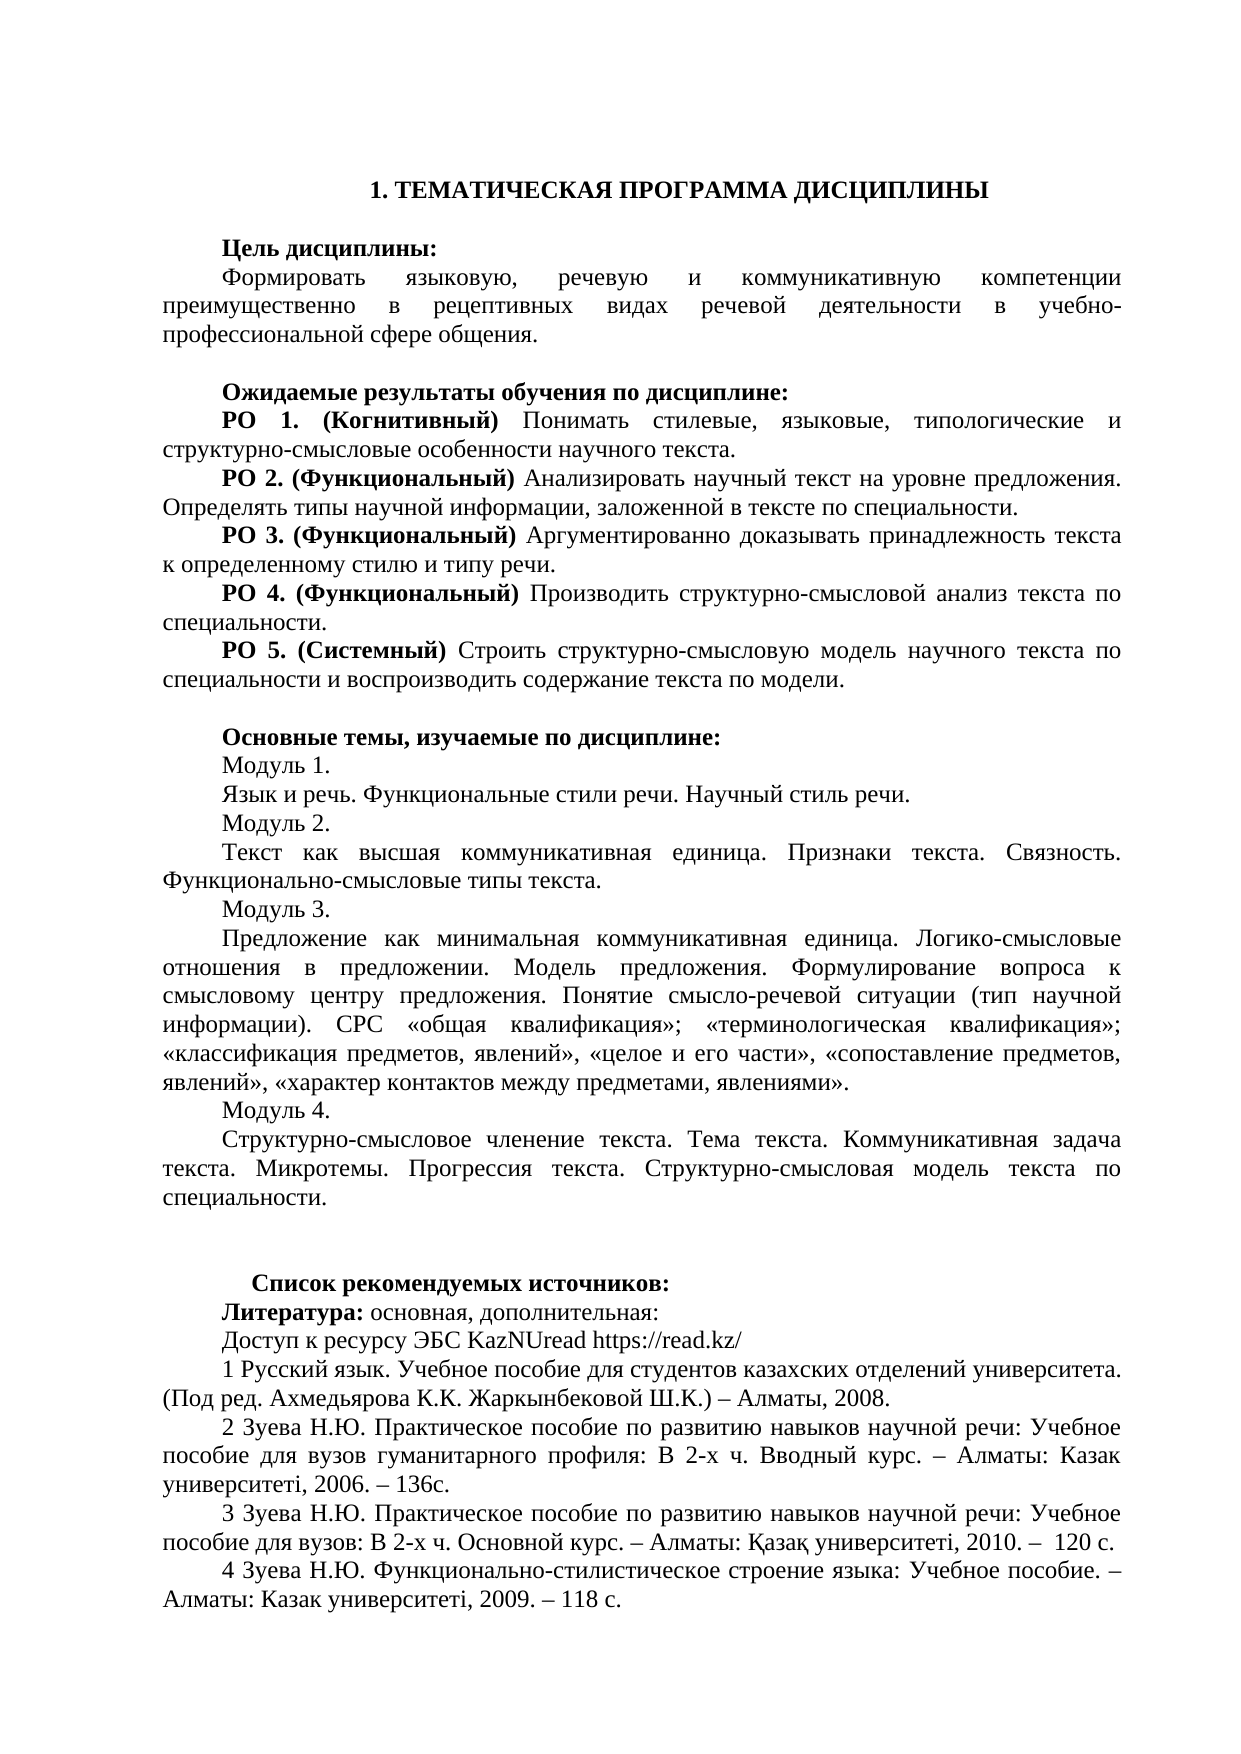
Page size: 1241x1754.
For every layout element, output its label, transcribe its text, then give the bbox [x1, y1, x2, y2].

text Модуль 2. [162, 808, 1122, 837]
text 3 Зуева Н.Ю. Практическое пособие по развитию навыков научной речи: Учебное пособие для вузов: В 2-х ч. Основной курс. – Алматы: Қазақ университеті, 2010. – 120 с. [162, 1498, 1122, 1556]
text РО 1. (Когнитивный) Понимать стилевые, языковые, типологические и структурно-смысловые особенности научного текста. [162, 406, 1122, 463]
text Модуль 3. [162, 894, 1122, 923]
text РО 4. (Функциональный) Производить структурно-смысловой анализ текста по специальности. [162, 578, 1122, 636]
text Структурно-смысловое членение текста. Тема текста. Коммуникативная задача текста. Микротемы. Прогрессия текста. Структурно-смысловая модель текста по специальности. [162, 1124, 1122, 1211]
text Ожидаемые результаты обучения по дисциплине: [162, 377, 1122, 406]
text 1 Русский язык. Учебное пособие для студентов казахских отделений университета. (Под ред. Ахмедьярова К.К. Жаркынбековой Ш.К.) – Алматы, 2008. [162, 1354, 1122, 1412]
text 2 Зуева Н.Ю. Практическое пособие по развитию навыков научной речи: Учебное пособие для вузов гуманитарного профиля: В 2-х ч. Вводный курс. – Алматы: Казак университетi, 2006. – 136с. [162, 1412, 1122, 1498]
text Литература: основная, дополнительная: [162, 1297, 1122, 1326]
text РО 5. (Системный) Строить структурно-смысловую модель научного текста по специальности и воспроизводить содержание текста по модели. [162, 636, 1122, 693]
text Модуль 4. [162, 1096, 1122, 1124]
text Язык и речь. Функциональные стили речи. Научный стиль речи. [162, 779, 1122, 808]
text РО 2. (Функциональный) Анализировать научный текст на уровне предложения. Определять типы научной информации, заложенной в тексте по специальности. [162, 463, 1122, 521]
text Список рекомендуемых источников: [251, 1268, 1122, 1297]
text Цель дисциплины: [162, 233, 1122, 262]
text РО 3. (Функциональный) Аргументированно доказывать принадлежность текста к определенному стилю и типу речи. [162, 521, 1122, 578]
text 4 Зуева Н.Ю. Функционально-стилистическое строение языка: Учебное пособие. – Алматы: Казак университетi, 2009. – 118 с. [162, 1556, 1122, 1613]
text Доступ к ресурсу ЭБС KazNUread https://read.kz/ [162, 1326, 1122, 1354]
text Текст как высшая коммуникативная единица. Признаки текста. Связность. Функционально-смысловые типы текста. [162, 837, 1122, 894]
text Модуль 1. [162, 751, 1122, 779]
text Формировать языковую, речевую и коммуникативную компетенции преимущественно в рецептивных видах речевой деятельности в учебно-профессиональной сфере общения. [162, 262, 1122, 348]
text Основные темы, изучаемые по дисциплине: [162, 722, 1122, 751]
text 1. ТЕМАТИЧЕСКАЯ ПРОГРАММА ДИСЦИПЛИНЫ [162, 176, 1122, 204]
text Предложение как минимальная коммуникативная единица. Логико-смысловые отношения в предложении. Модель предложения. Формулирование вопроса к смысловому центру предложения. Понятие смысло-речевой ситуации (тип научной информации). СРС «общая квалификация»; «терминологическая квалификация»; «классификация предметов, явлений», «целое и его части», «сопоставление предметов, явлений», «характер контактов между предметами, явлениями». [162, 923, 1122, 1096]
